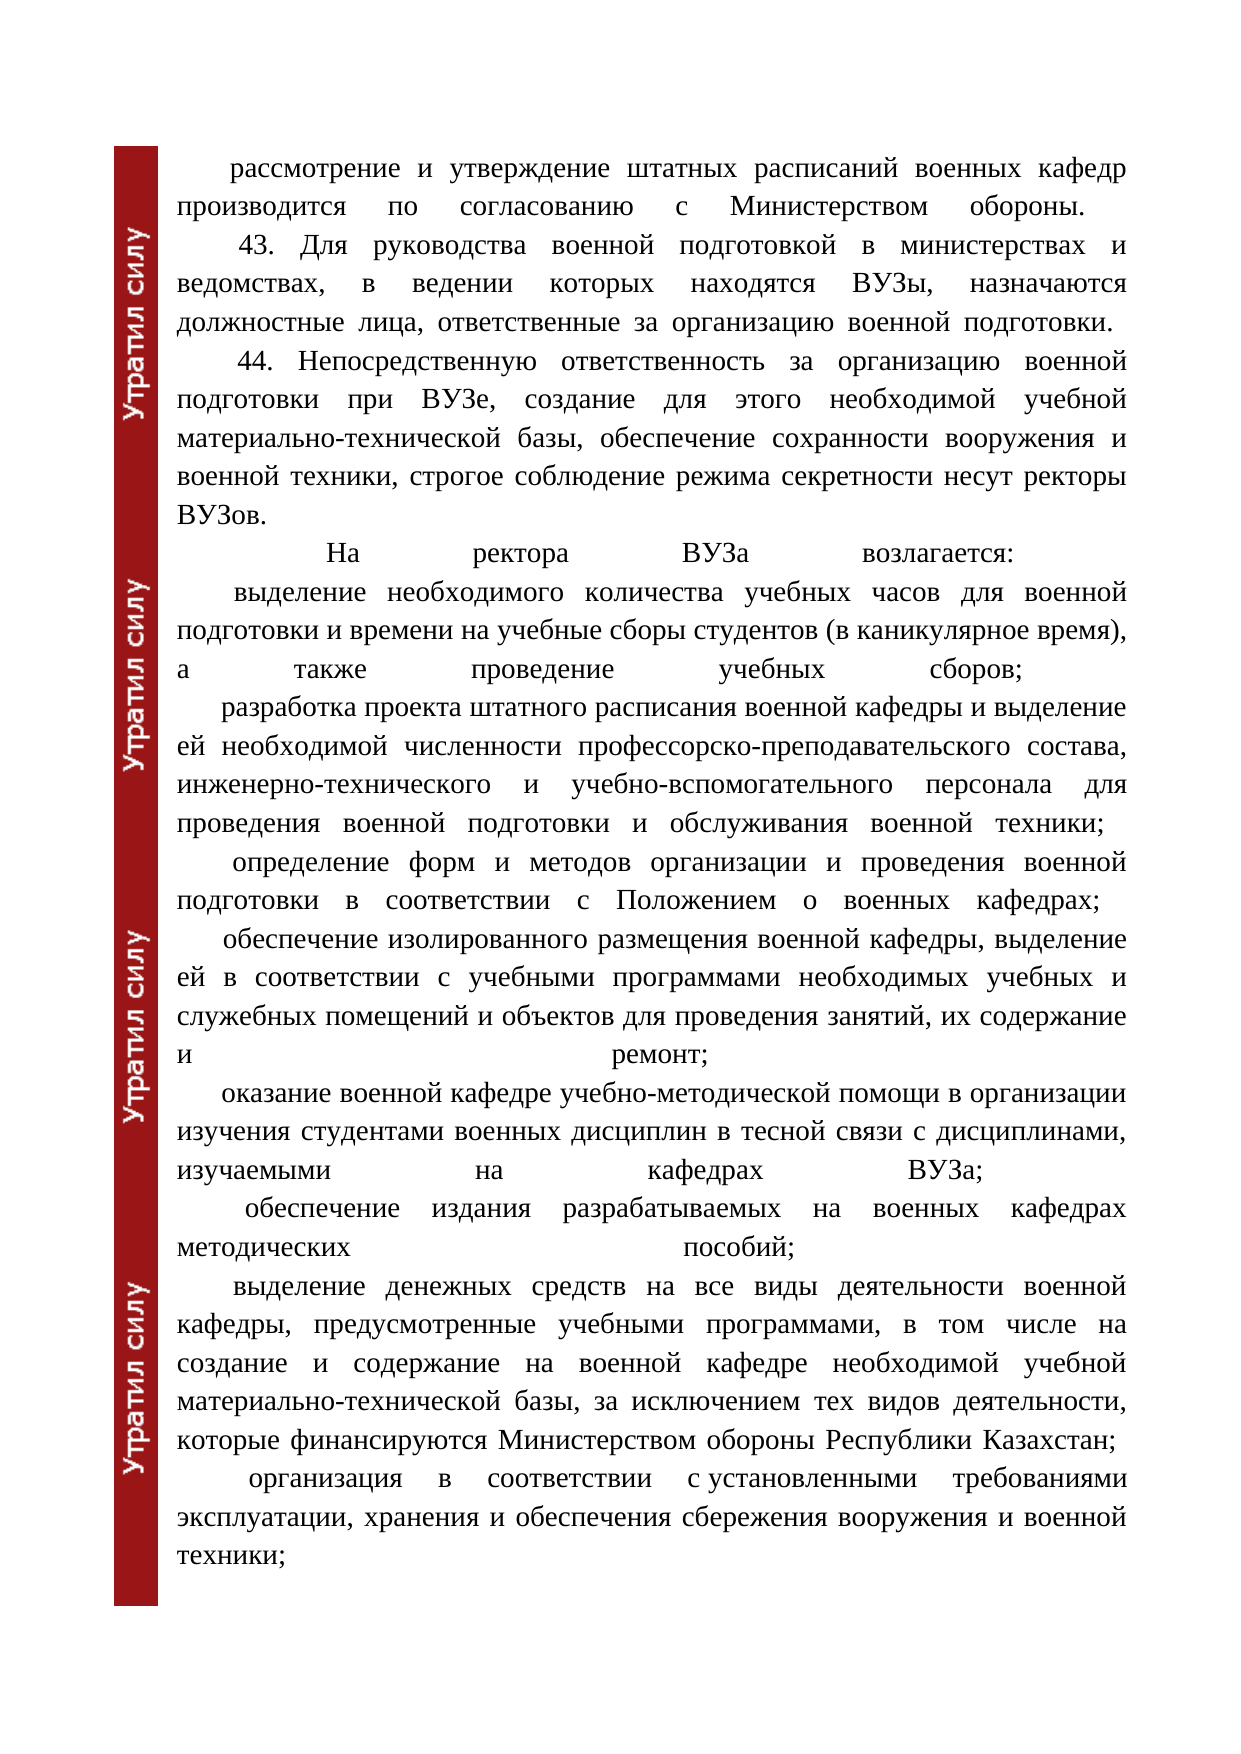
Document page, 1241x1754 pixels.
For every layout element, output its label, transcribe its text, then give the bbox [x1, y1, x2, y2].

picture [114, 1571, 158, 1606]
picture [114, 146, 158, 150]
